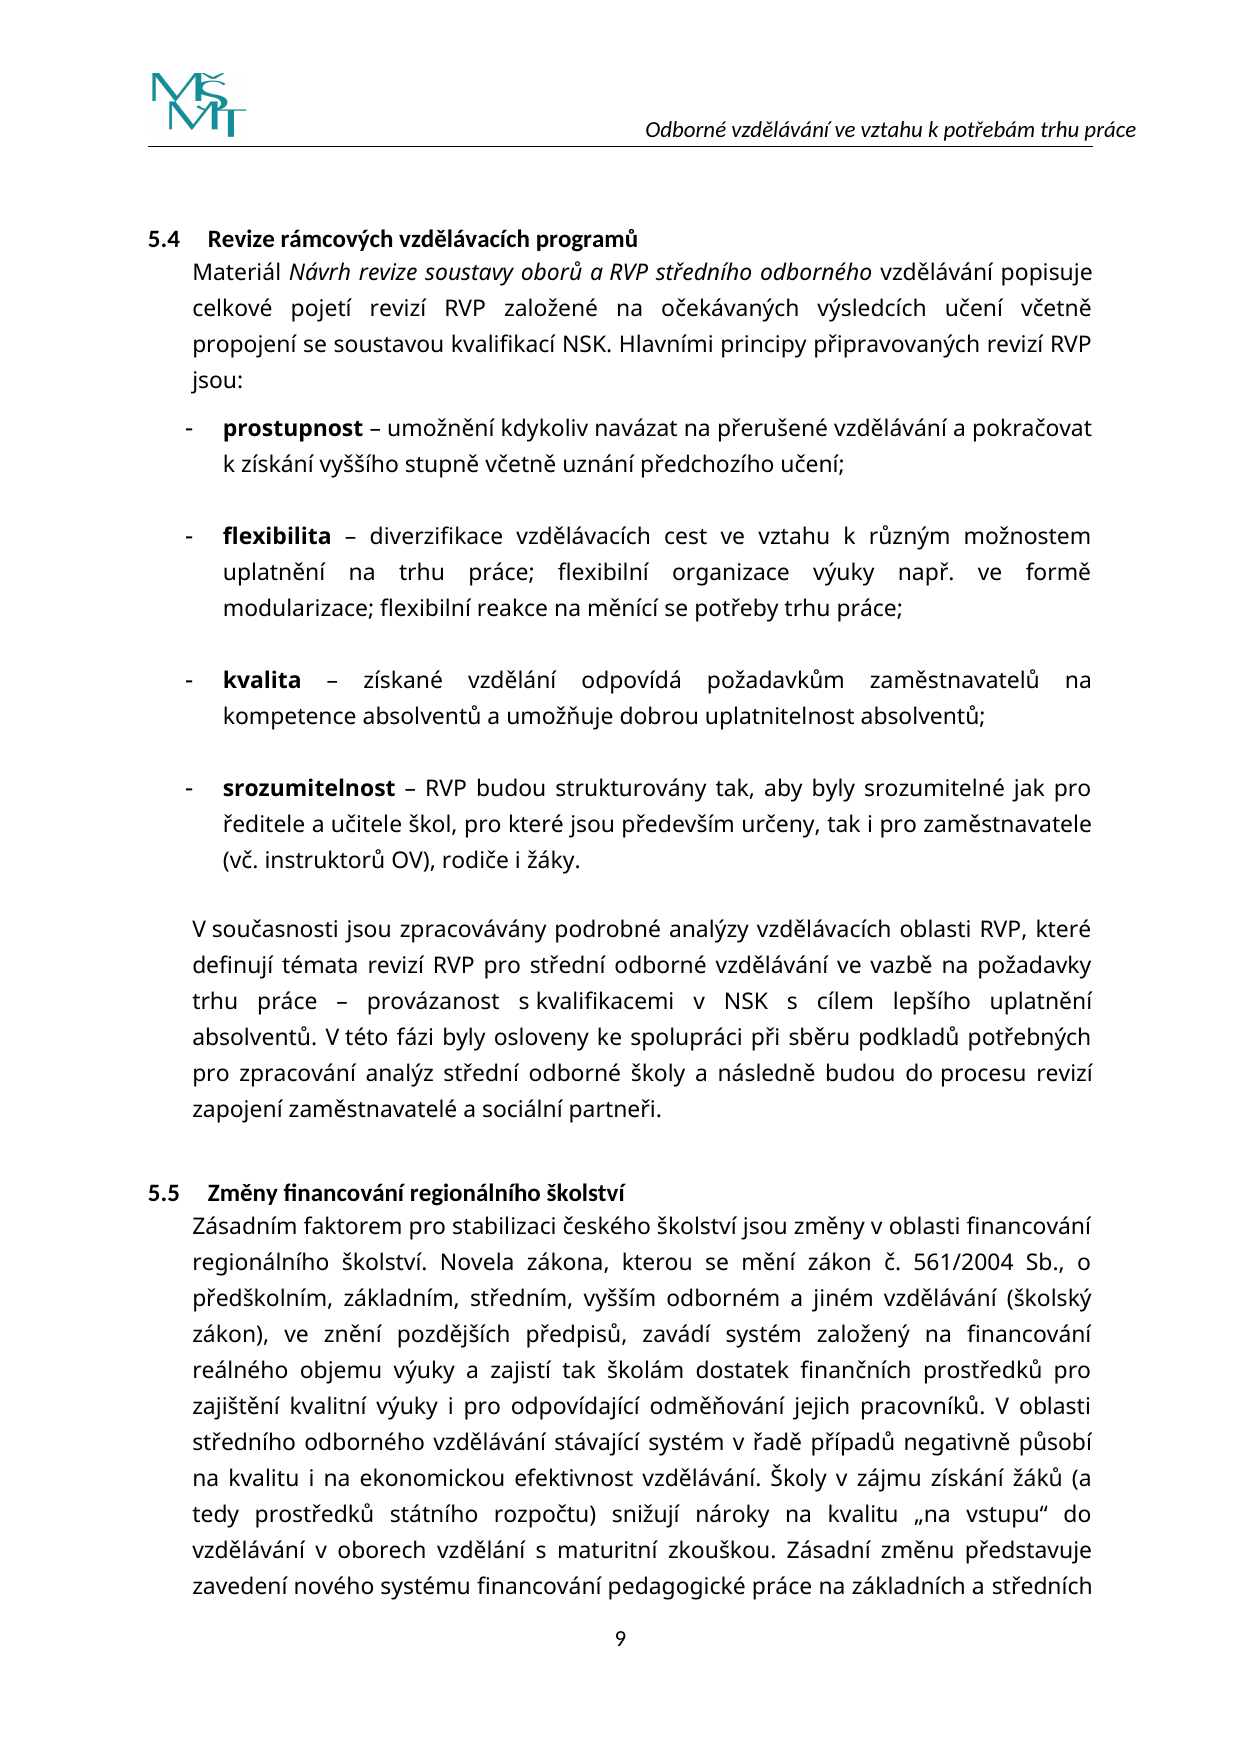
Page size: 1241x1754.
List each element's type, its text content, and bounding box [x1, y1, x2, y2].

subtitle Revize rámcových vzdělávacích programů [148, 223, 1093, 254]
list kvalita – získané vzdělání odpovídá požadavkům zaměstnavatelů na kompetence absolventů a umožňuje dobrou uplatnitelnost absolventů; [185, 664, 1093, 731]
subtitle Změny financování regionálního školství [148, 1177, 1093, 1208]
list Materiál Návrh revize soustavy oborů a RVP středního odborného vzdělávání popisuje celkové pojetí revizí RVP založené na očekávaných výsledcích učení včetně propojení se soustavou kvalifikací NSK. Hlavními principy připravovaných revizí RVP jsou: [192, 256, 1093, 395]
list flexibilita – diverzifikace vzdělávacích cest ve vztahu k různým možnostem uplatnění na trhu práce; flexibilní organizace výuky např. ve formě modularizace; flexibilní reakce na měnící se potřeby trhu práce; [185, 520, 1093, 623]
list V současnosti jsou zpracovávány podrobné analýzy vzdělávacích oblasti RVP, které definují témata revizí RVP pro střední odborné vzdělávání ve vazbě na požadavky trhu práce – provázanost s kvalifikacemi v NSK s cílem lepšího uplatnění absolventů. V této fázi byly osloveny ke spolupráci při sběru podkladů potřebných pro zpracování analýz střední odborné školy a následně budou do procesu revizí zapojení zaměstnavatelé a sociální partneři. [192, 913, 1093, 1124]
list prostupnost – umožnění kdykoliv navázat na přerušené vzdělávání a pokračovat k získání vyššího stupně včetně uznání předchozího učení; [185, 412, 1093, 479]
picture [147, 73, 249, 138]
list srozumitelnost – RVP budou strukturovány tak, aby byly srozumitelné jak pro ředitele a učitele škol, pro které jsou především určeny, tak i pro zaměstnavatele (vč. instruktorů OV), rodiče i žáky. [185, 772, 1093, 875]
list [192, 1210, 1093, 1601]
